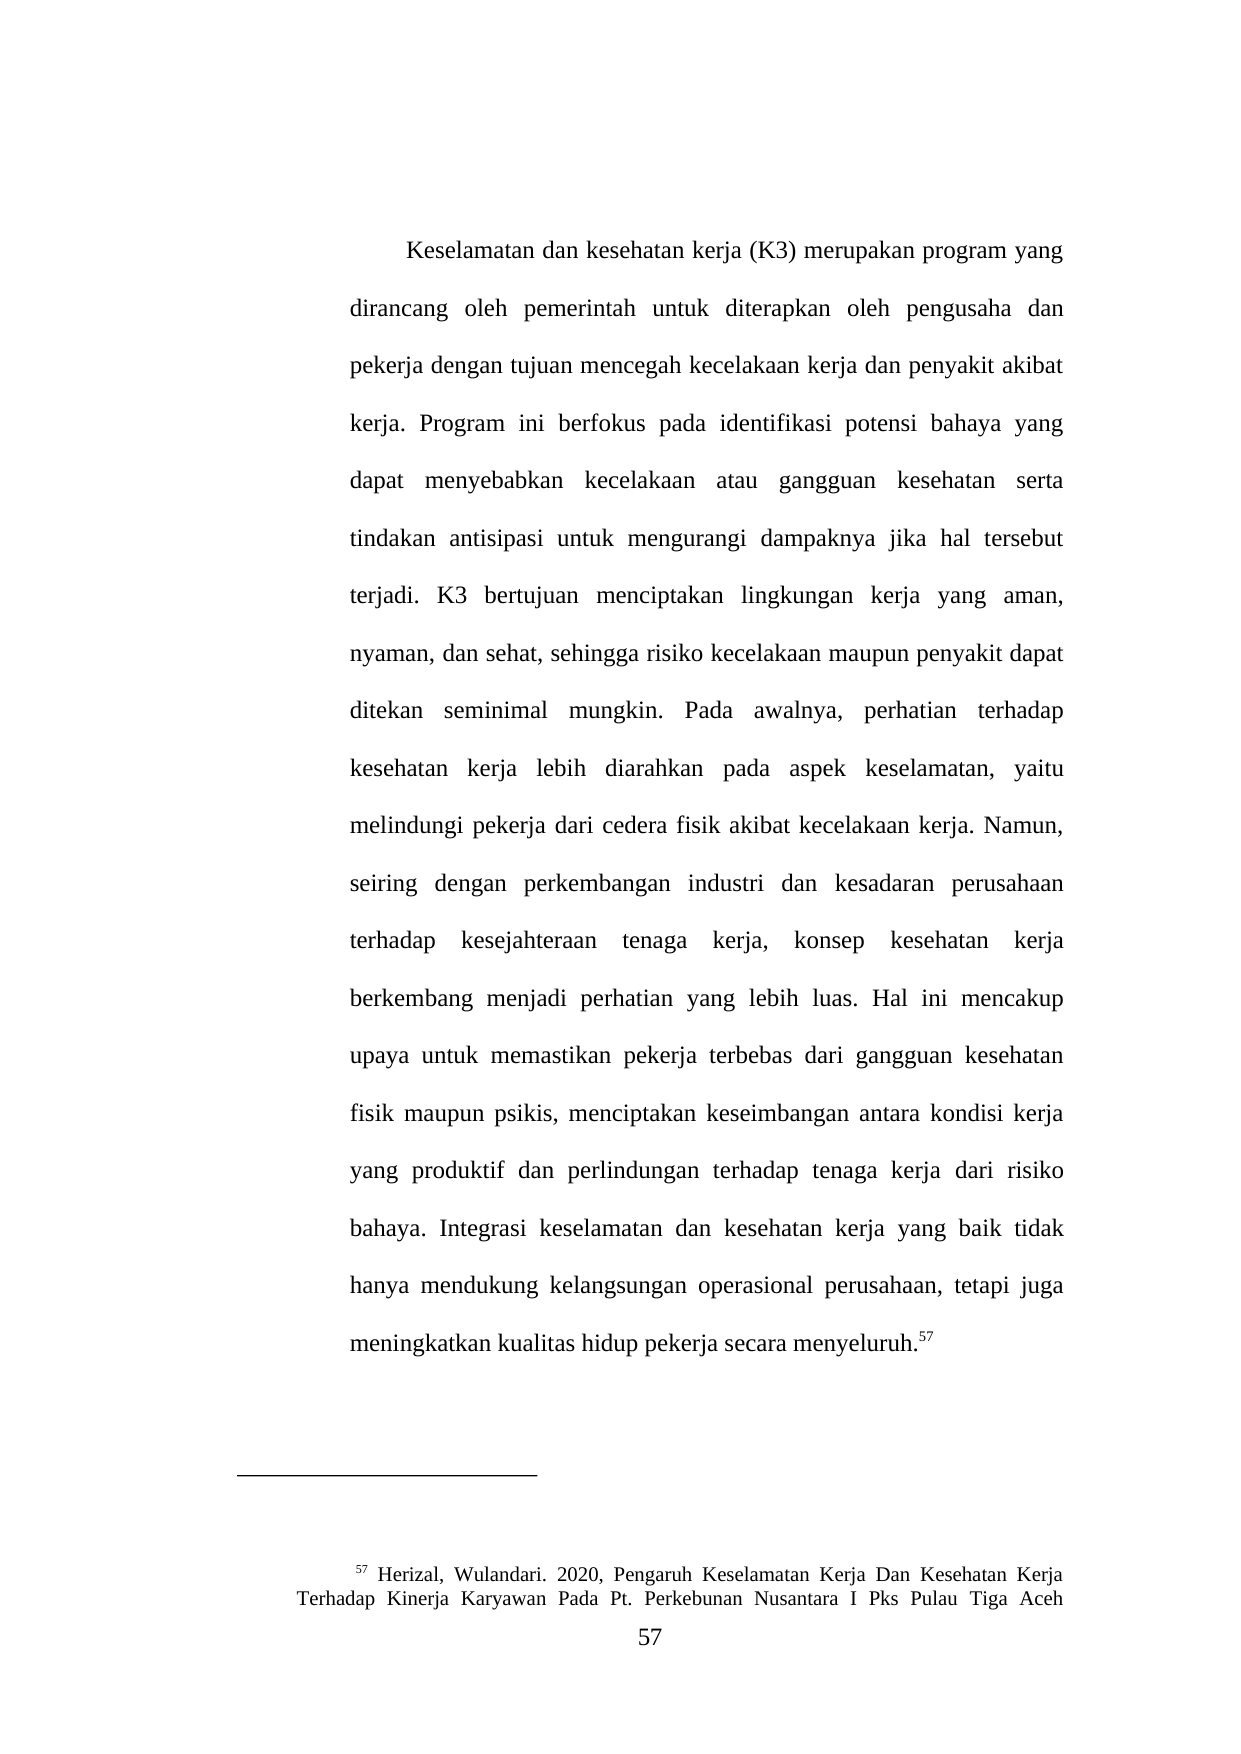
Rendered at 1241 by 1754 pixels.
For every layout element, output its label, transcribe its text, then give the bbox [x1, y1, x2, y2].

text Keselamatan dan kesehatan kerja (K3) merupakan program yang dirancang oleh pemerintah untuk diterapkan oleh pengusaha dan pekerja dengan tujuan mencegah kecelakaan kerja dan penyakit akibat kerja. Program ini berfokus pada identifikasi potensi bahaya yang dapat menyebabkan kecelakaan atau gangguan kesehatan serta tindakan antisipasi untuk mengurangi dampaknya jika hal tersebut terjadi. K3 bertujuan menciptakan lingkungan kerja yang aman, nyaman, dan sehat, sehingga risiko kecelakaan maupun penyakit dapat ditekan seminimal mungkin. Pada awalnya, perhatian terhadap kesehatan kerja lebih diarahkan pada aspek keselamatan, yaitu melindungi pekerja dari cedera fisik akibat kecelakaan kerja. Namun, seiring dengan perkembangan industri dan kesadaran perusahaan terhadap kesejahteraan tenaga kerja, konsep kesehatan kerja berkembang menjadi perhatian yang lebih luas. Hal ini mencakup upaya untuk memastikan pekerja terbebas dari gangguan kesehatan fisik maupun psikis, menciptakan keseimbangan antara kondisi kerja yang produktif dan perlindungan terhadap tenaga kerja dari risiko bahaya. Integrasi keselamatan dan kesehatan kerja yang baik tidak hanya mendukung kelangsungan operasional perusahaan, tetapi juga meningkatkan kualitas hidup pekerja secara menyeluruh.57 [349, 235, 1064, 1357]
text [296, 1562, 1064, 1610]
